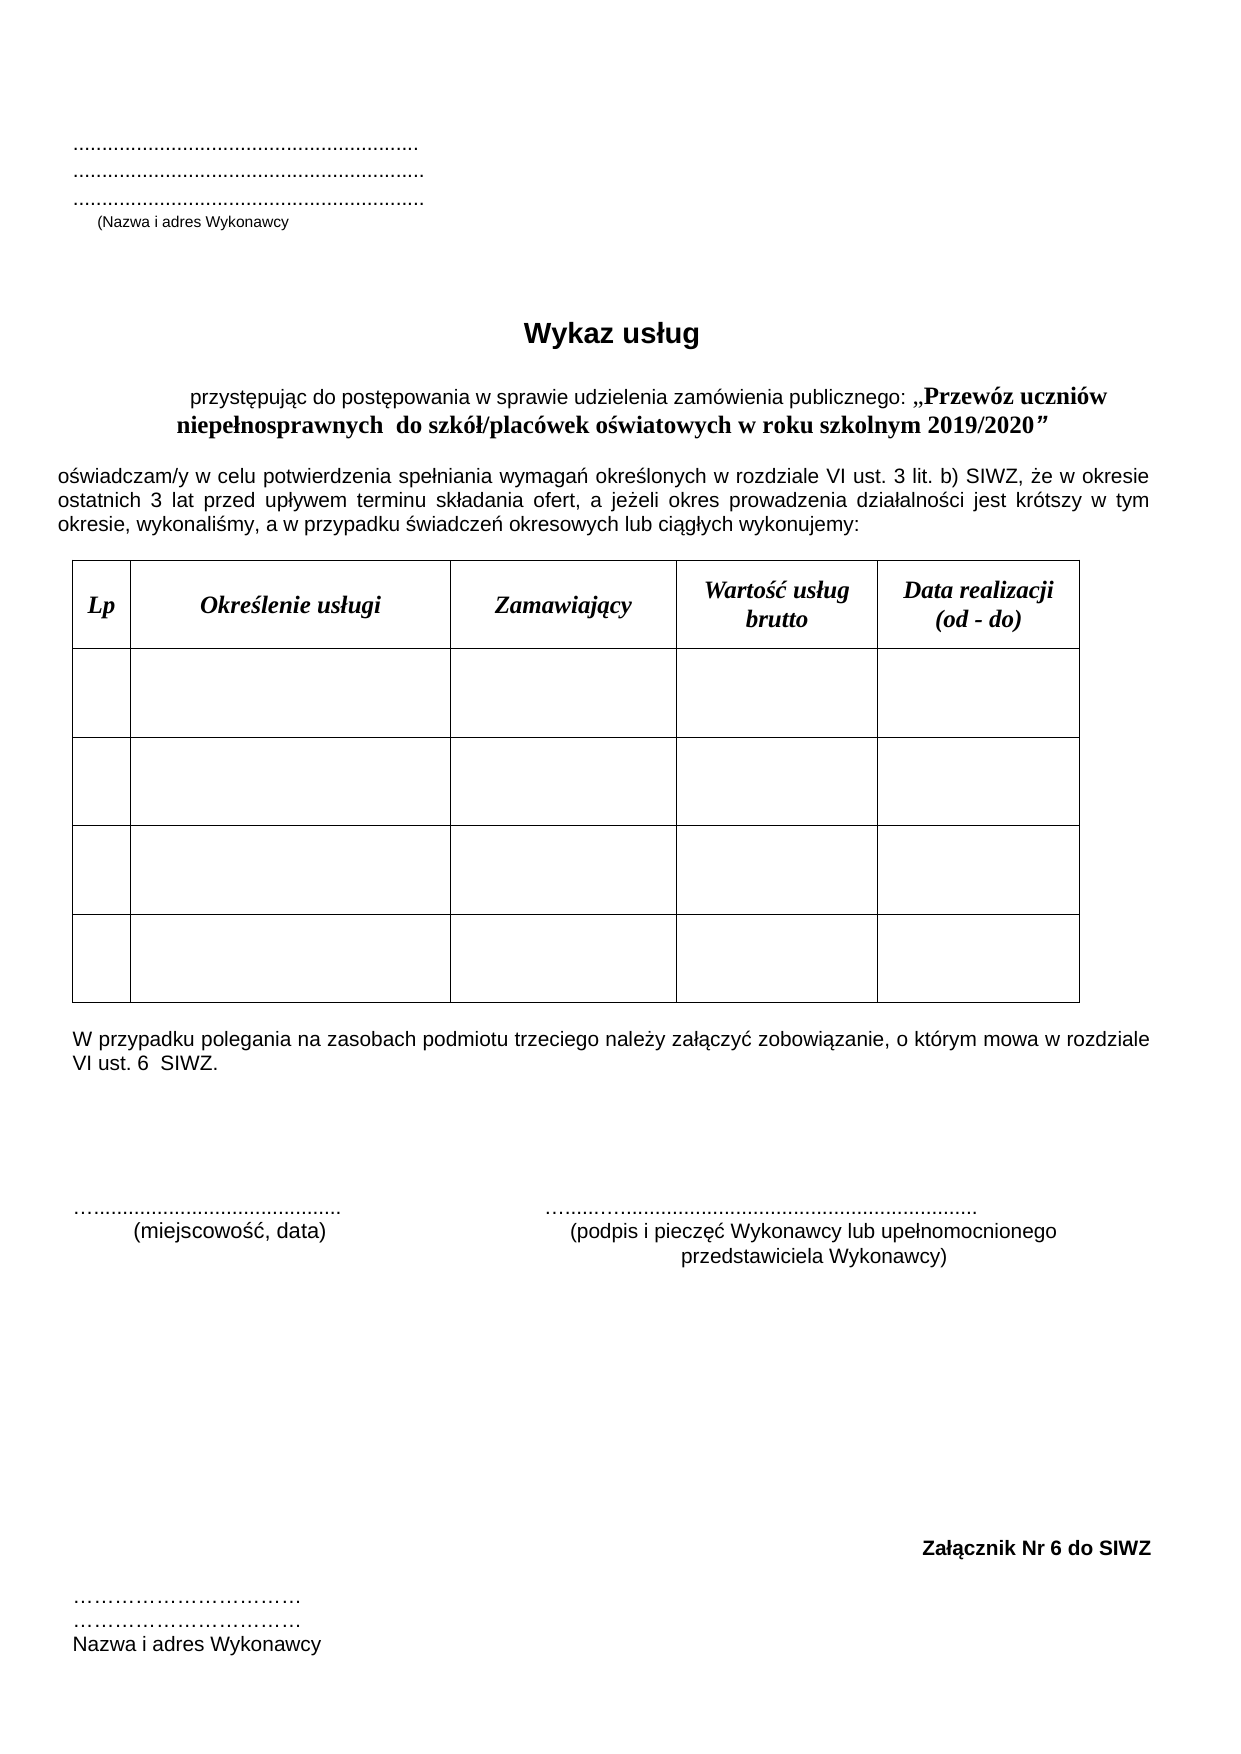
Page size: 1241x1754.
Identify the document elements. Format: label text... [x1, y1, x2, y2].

table_cell [73, 915, 130, 1002]
table_cell [73, 826, 130, 914]
text przystępując do postępowania w sprawie udzielenia zamówienia publicznego: „Przewóz uczniów niepełnosprawnych do szkół/placówek oświatowych w roku szkolnym 2019/2020” [72, 381, 1151, 438]
table_cell [73, 738, 130, 825]
table_header Określenie usługi [131, 561, 450, 648]
text …………………………… [72, 1608, 1151, 1632]
table_cell [677, 738, 877, 825]
table_cell [131, 649, 450, 737]
text Wykaz usług [72, 316, 1151, 350]
table_cell [451, 915, 676, 1002]
table_cell [131, 738, 450, 825]
table_cell [878, 826, 1079, 914]
table_header Lp [73, 561, 130, 648]
table_cell [878, 738, 1079, 825]
text ............................................................ [72, 131, 1151, 154]
text oświadczam/y w celu potwierdzenia spełniania wymagań określonych w rozdziale VI ust. 3 lit. b) SIWZ, że w okresie ostatnich 3 lat przed upływem terminu składania ofert, a jeżeli okres prowadzenia działalności jest krótszy w tym okresie, wykonaliśmy, a w przypadku świadczeń okresowych lub ciągłych wykonujemy: [58, 464, 1151, 536]
table_header Wartość usług brutto [677, 561, 877, 648]
table_cell [677, 915, 877, 1002]
text ............................................................. [72, 158, 1151, 182]
table_cell [451, 738, 676, 825]
text …........................................... …......….............................................................. [72, 1194, 1151, 1218]
text …………………………… [72, 1584, 1151, 1608]
table_cell [73, 649, 130, 737]
table_cell [878, 649, 1079, 737]
table_cell [677, 826, 877, 914]
table_header Zamawiający [451, 561, 676, 648]
table_cell [878, 915, 1079, 1002]
text Nazwa i adres Wykonawcy [72, 1632, 1151, 1656]
table_cell [677, 649, 877, 737]
text (Nazwa i adres Wykonawcy [72, 213, 1151, 244]
table_cell [451, 826, 676, 914]
table_cell [131, 826, 450, 914]
text Załącznik Nr 6 do SIWZ [72, 1536, 1151, 1560]
table_cell [451, 649, 676, 737]
table_header Data realizacji (od - do) [878, 561, 1079, 648]
text W przypadku polegania na zasobach podmiotu trzeciego należy załączyć zobowiązanie, o którym mowa w rozdziale VI ust. 6 SIWZ. [72, 1027, 1151, 1075]
text ............................................................. [72, 186, 1151, 209]
text (miejscowość, data) (podpis i pieczęć Wykonawcy lub upełnomocnionego przedstawiciela Wykonawcy) [72, 1218, 1151, 1268]
table_cell [131, 915, 450, 1002]
